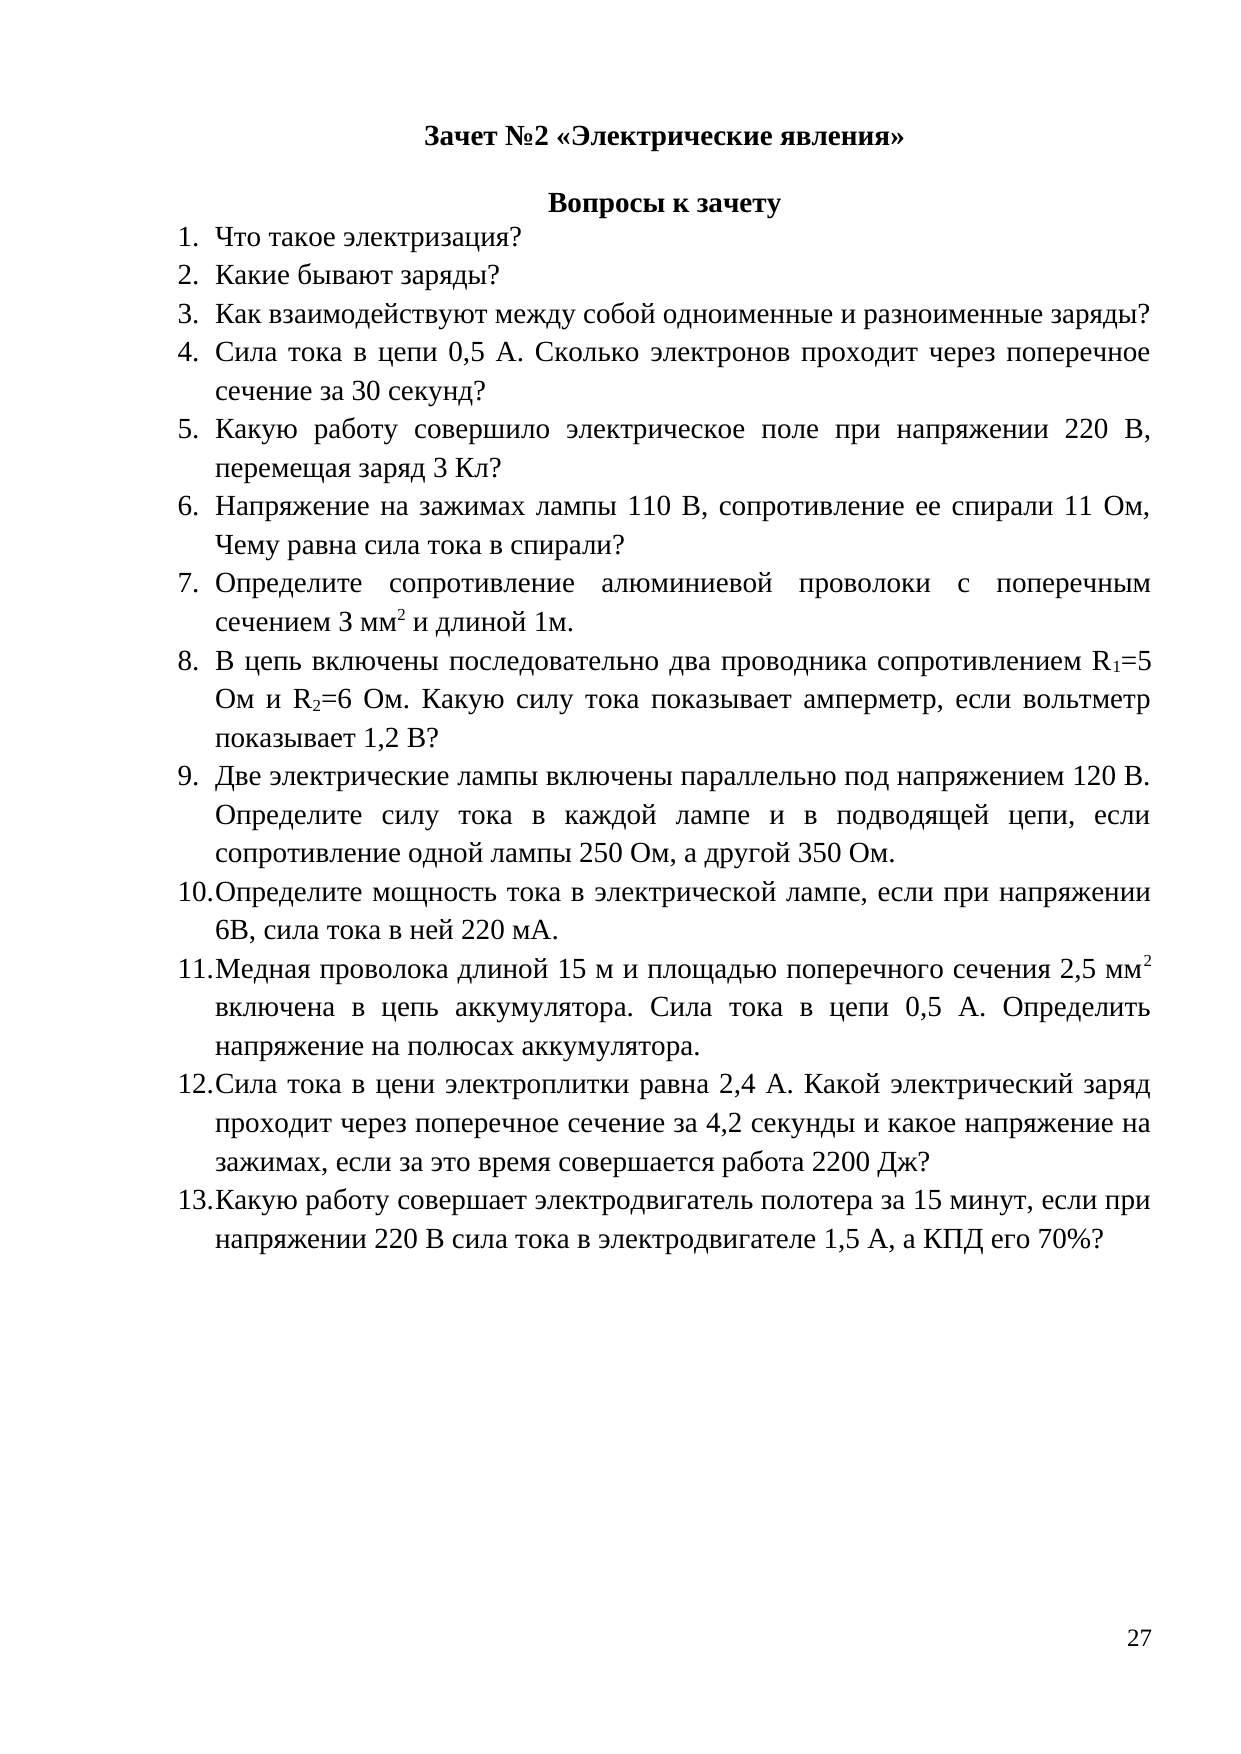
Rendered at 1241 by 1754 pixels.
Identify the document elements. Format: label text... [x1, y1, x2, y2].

list Как взаимодействуют между собой одноименные и разноименные заряды? [177, 296, 1152, 329]
list Что такое электризация? [177, 219, 1152, 252]
list Сила тока в цени электроплитки равна 2,4 А. Какой электрический заряд проходит через поперечное сечение за 4,2 секунды и какое напряжение на зажимах, если за это время совершается работа 2200 Дж? [177, 1067, 1152, 1177]
list Напряжение на зажимах лампы 110 В, сопротивление ее спирали 11 Ом, Чему равна сила тока в спирали? [177, 488, 1152, 561]
list Сила тока в цепи 0,5 А. Сколько электронов проходит через поперечное сечение за 30 секунд? [177, 334, 1152, 406]
list Какие бывают заряды? [177, 257, 1152, 291]
list Какую работу совершило электрическое поле при напряжении 220 В, перемещая заряд 3 Кл? [177, 411, 1152, 483]
text Зачет №2 «Электрические явления» [177, 118, 1152, 152]
list В цепь включены последовательно два проводника сопротивлением R1=5 Ом и R2=6 Ом. Какую силу тока показывает амперметр, если вольтметр показывает 1,2 В? [177, 643, 1152, 753]
list Какую работу совершает электродвигатель полотера за 15 минут, если при напряжении 220 В сила тока в электродвигателе 1,5 А, а КПД его 70%? [177, 1182, 1152, 1254]
list Две электрические лампы включены параллельно под напряжением 120 В. Определите силу тока в каждой лампе и в подводящей цепи, если сопротивление одной лампы 250 Ом, а другой 350 Ом. [177, 758, 1152, 869]
text Вопросы к зачету [177, 185, 1152, 219]
list Медная проволока длиной 15 м и площадью поперечного сечения 2,5 мм2 включена в цепь аккумулятора. Сила тока в цепи 0,5 А. Определить напряжение на полюсах аккумулятора. [177, 951, 1152, 1062]
list Определите сопротивление алюминиевой проволоки с поперечным сечением З мм2 и длиной 1м. [177, 566, 1152, 638]
list Определите мощность тока в электрической лампе, если при напряжении 6В, сила тока в ней 220 мА. [177, 874, 1152, 946]
